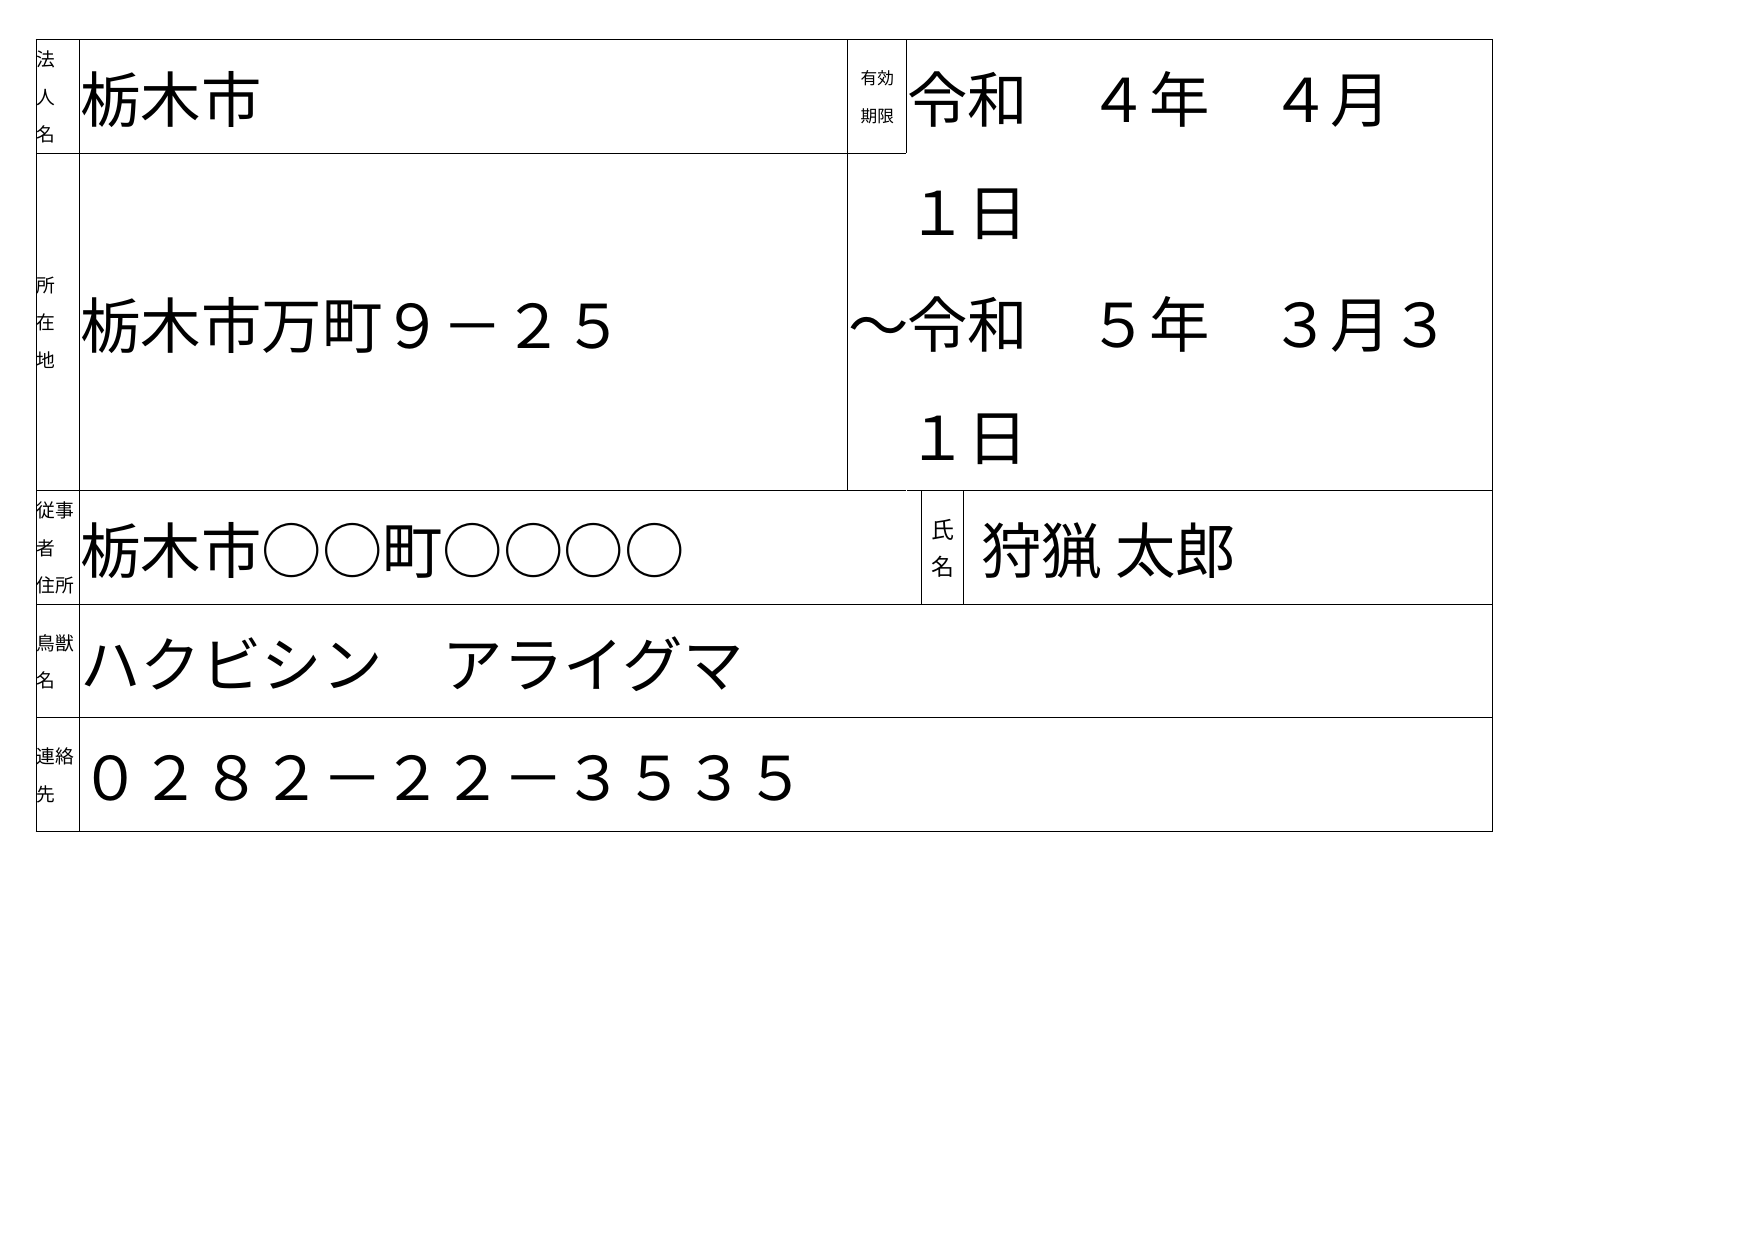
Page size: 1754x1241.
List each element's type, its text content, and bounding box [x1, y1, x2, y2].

table_cell 氏名 [922, 491, 963, 603]
table_cell 令和 ４年 ４月 １日 令和 ５年 ３月３１日 [907, 40, 1492, 490]
table_cell 栃木市 [80, 40, 847, 152]
table_cell ハクビシン アライグマ [80, 605, 1492, 717]
table_cell 所 在 地 [37, 154, 79, 490]
table_cell 栃木市○○町○○○○ [80, 491, 921, 603]
table_cell 栃木市万町９－２５ [80, 154, 847, 490]
table_cell ～ [848, 154, 906, 490]
table_cell 法 人 名 [37, 40, 79, 152]
table_cell 連絡先 [37, 718, 79, 831]
table_cell 狩猟 太郎 [964, 491, 1492, 603]
table_cell 従事者 住所 [37, 491, 79, 603]
table_cell 有効 期限 [848, 40, 906, 152]
table_cell ０２８２－２２－３５３５ [80, 718, 1492, 831]
table_cell 鳥獣名 [37, 605, 79, 717]
